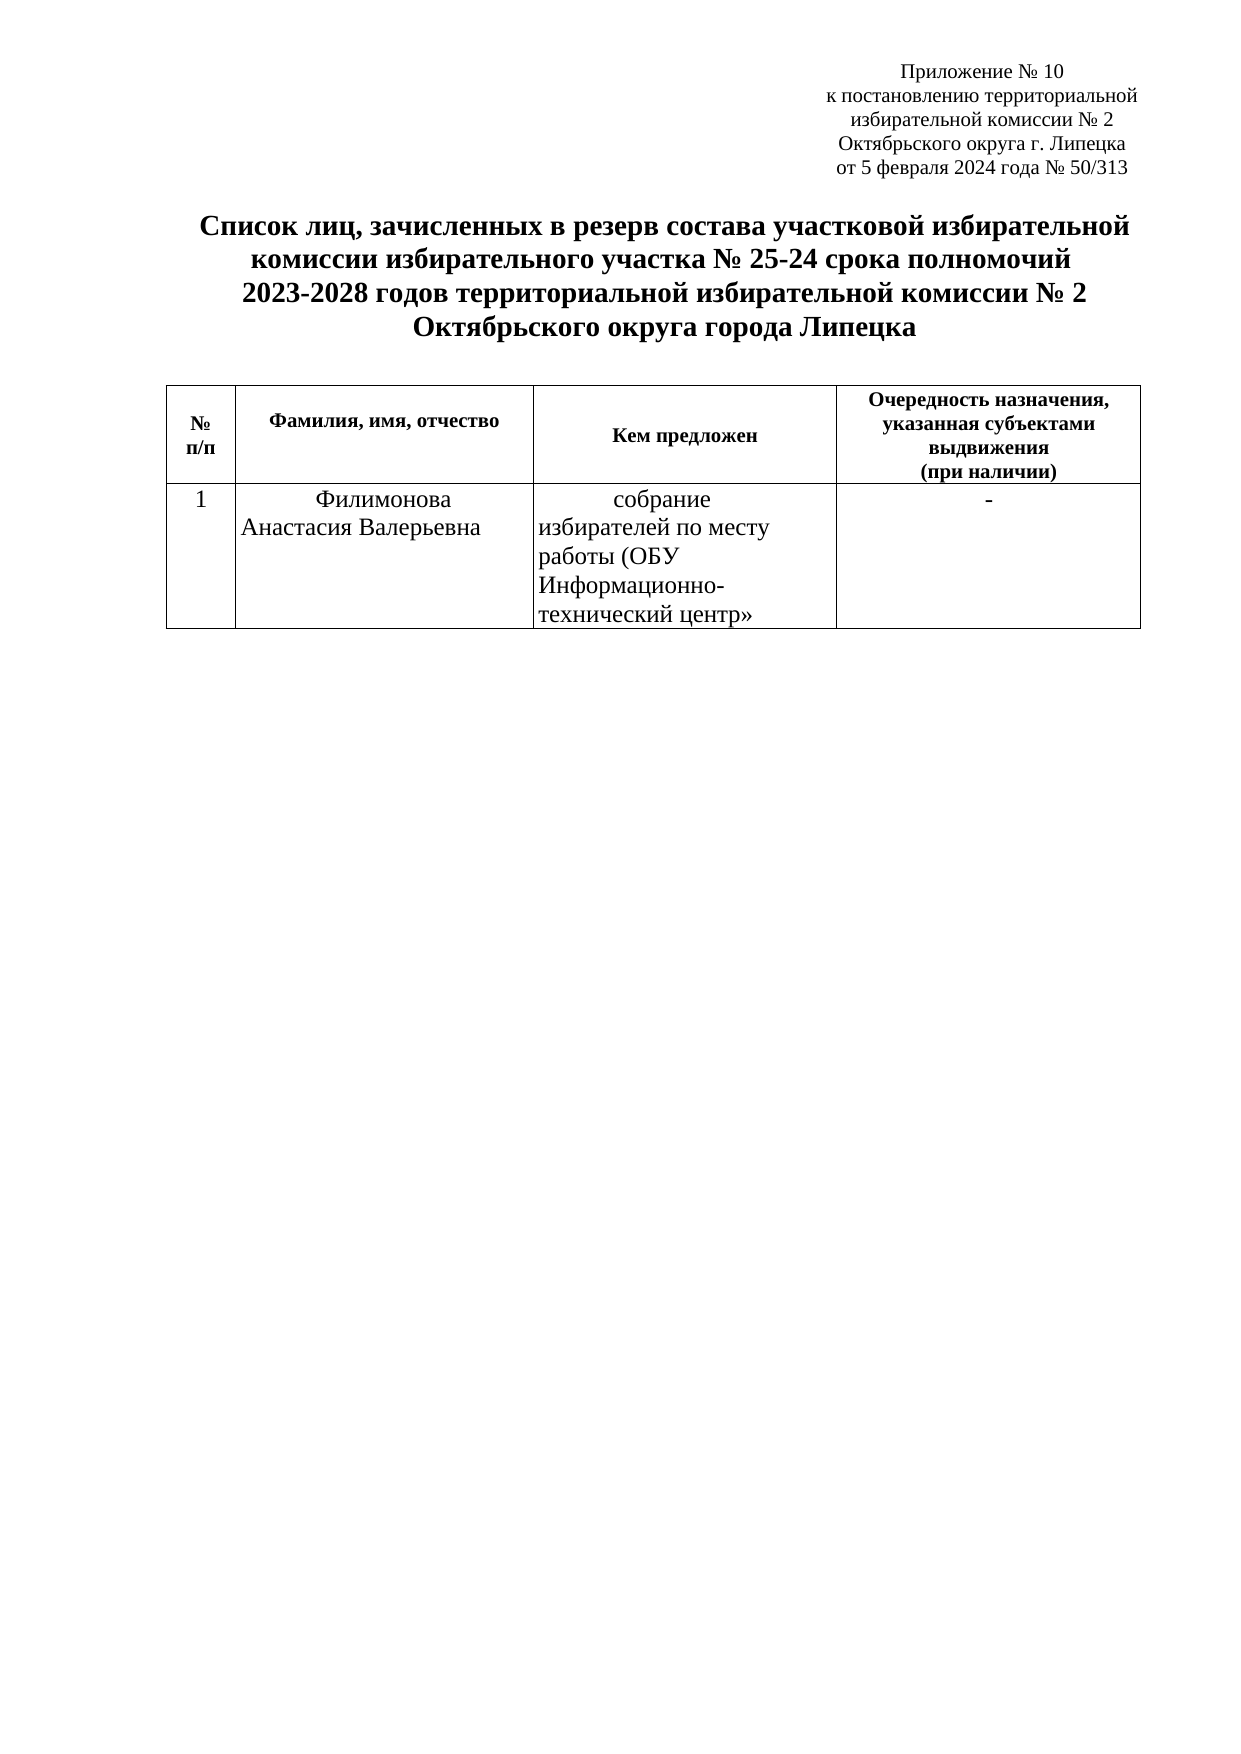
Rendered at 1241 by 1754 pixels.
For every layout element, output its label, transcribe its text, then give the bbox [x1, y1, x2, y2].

table_header Фамилия, имя, отчество [236, 386, 533, 483]
text к постановлению территориальной [812, 83, 1152, 107]
text избирательной комиссии № 2 [812, 107, 1152, 131]
table_header № п/п [167, 386, 235, 483]
text Приложение № 10 [812, 59, 1152, 83]
text Список лиц, зачисленных в резерв состава участковой избирательной комиссии избирательного участка № 25-24 срока полномочий 2023-2028 годов территориальной избирательной комиссии № 2 Октябрьского округа города Липецка [177, 208, 1152, 342]
text от 5 февраля 2024 года № 50/313 [812, 155, 1152, 179]
text Октябрьского округа г. Липецка [812, 131, 1152, 155]
table_header Кем предложен [534, 386, 836, 483]
table_cell Филимонова Анастасия Валерьевна [236, 484, 533, 627]
table_cell 1 [167, 484, 235, 627]
table_cell - [837, 484, 1140, 627]
table_cell собрание избирателей по месту работы (ОБУ Информационно-технический центр» [534, 484, 836, 627]
table_header Очередность назначения, указанная субъектами выдвижения (при наличии) [837, 386, 1140, 483]
